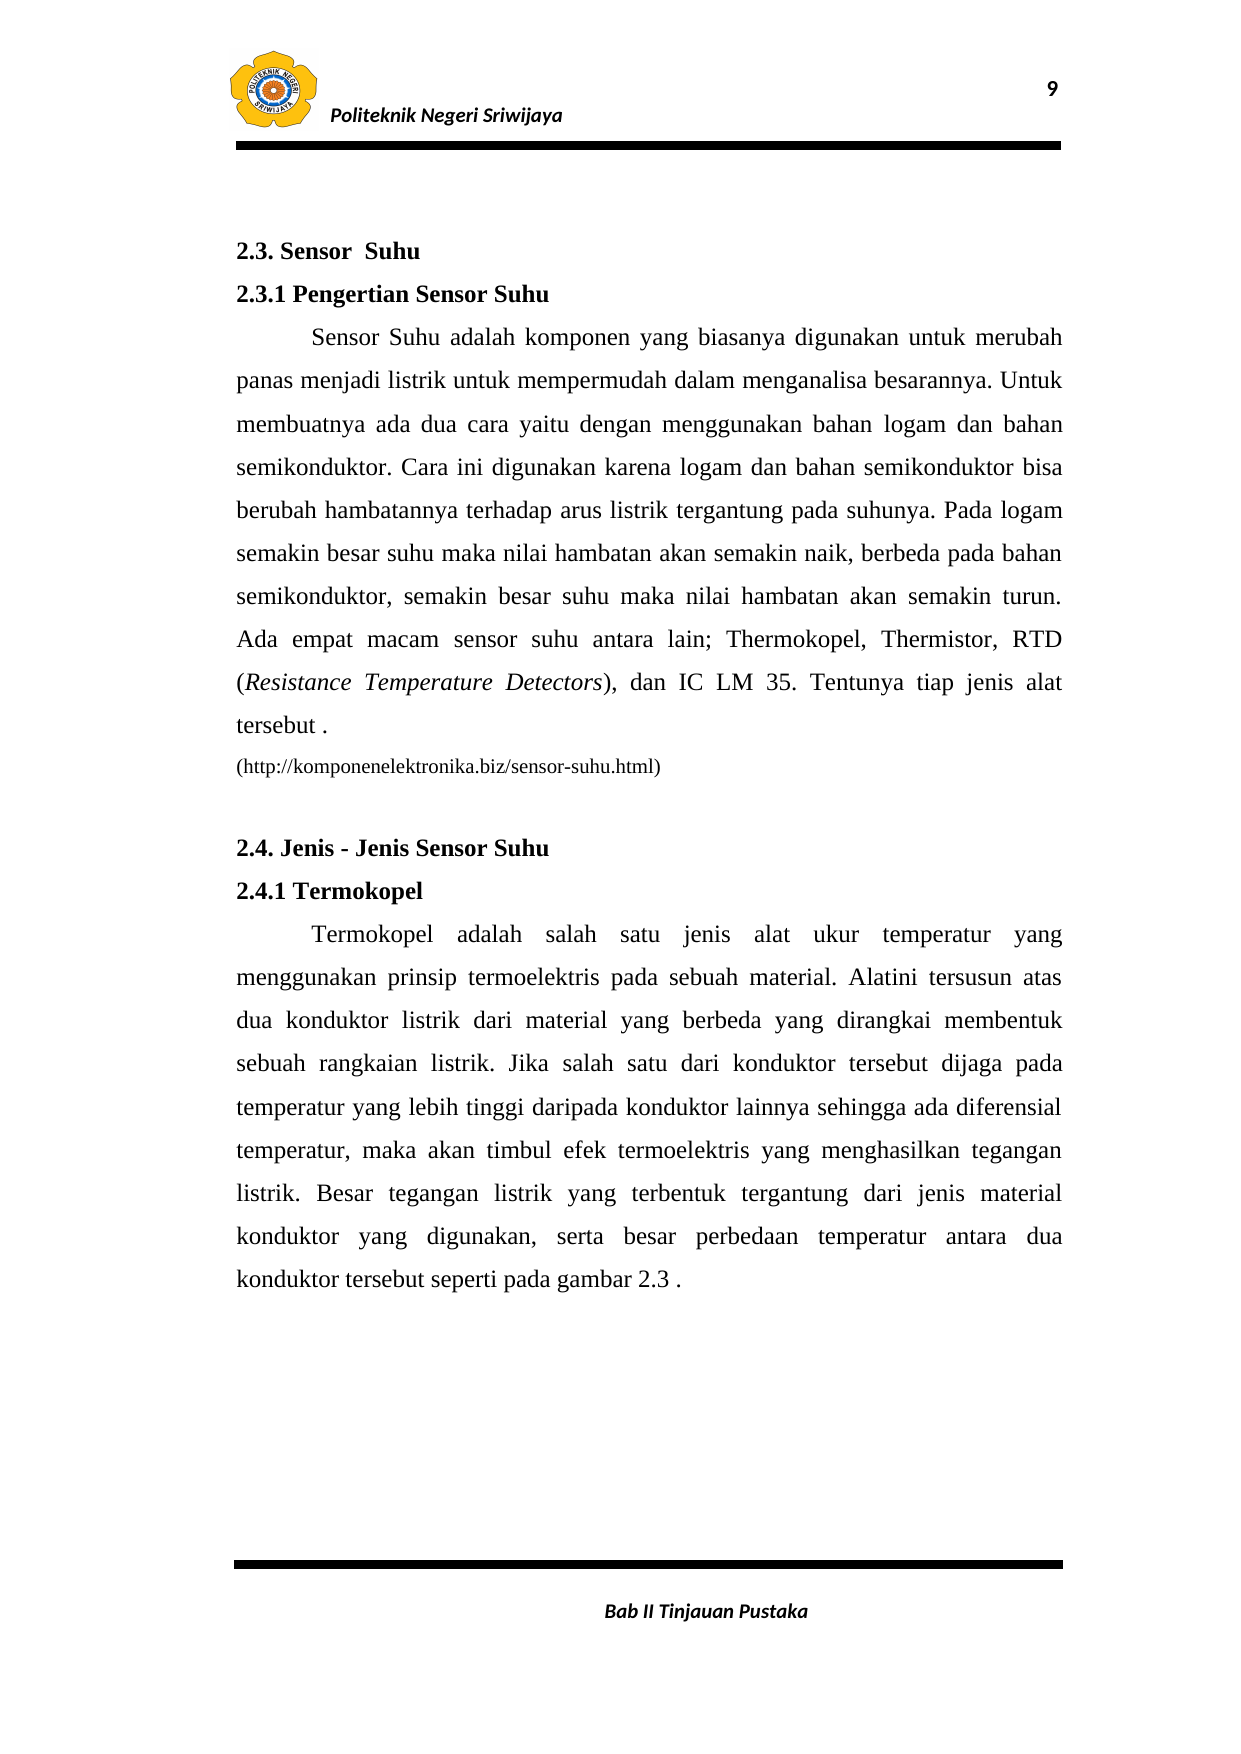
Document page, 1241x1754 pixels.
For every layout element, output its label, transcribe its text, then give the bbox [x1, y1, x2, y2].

text 2.4. Jenis - Jenis Sensor Suhu [236, 833, 1063, 862]
text 2.4.1 Termokopel [236, 876, 1063, 905]
text Termokopel adalah salah satu jenis alat ukur temperatur yang menggunakan prinsip termoelektris pada sebuah material. Alatini tersusun atas dua konduktor listrik dari material yang berbeda yang dirangkai membentuk sebuah rangkaian listrik. Jika salah satu dari konduktor tersebut dijaga pada temperatur yang lebih tinggi daripada konduktor lainnya sehingga ada diferensial temperatur, maka akan timbul efek termoelektris yang menghasilkan tegangan listrik. Besar tegangan listrik yang terbentuk tergantung dari jenis material konduktor yang digunakan, serta besar perbedaan temperatur antara dua konduktor tersebut seperti pada gambar 2.3 . [236, 919, 1063, 1293]
text (http://komponenelektronika.biz/sensor-suhu.html) [236, 754, 1063, 778]
text 2.3.1 Pengertian Sensor Suhu [236, 279, 1063, 308]
picture [228, 48, 319, 131]
text Sensor Suhu adalah komponen yang biasanya digunakan untuk merubah panas menjadi listrik untuk mempermudah dalam menganalisa besarannya. Untuk membuatnya ada dua cara yaitu dengan menggunakan bahan logam dan bahan semikonduktor. Cara ini digunakan karena logam dan bahan semikonduktor bisa berubah hambatannya terhadap arus listrik tergantung pada suhunya. Pada logam semakin besar suhu maka nilai hambatan akan semakin naik, berbeda pada bahan semikonduktor, semakin besar suhu maka nilai hambatan akan semakin turun. Ada empat macam sensor suhu antara lain; Thermokopel, Thermistor, RTD (Resistance Temperature Detectors), dan IC LM 35. Tentunya tiap jenis alat tersebut . [236, 322, 1063, 739]
text 2.3. Sensor Suhu [236, 236, 1063, 265]
